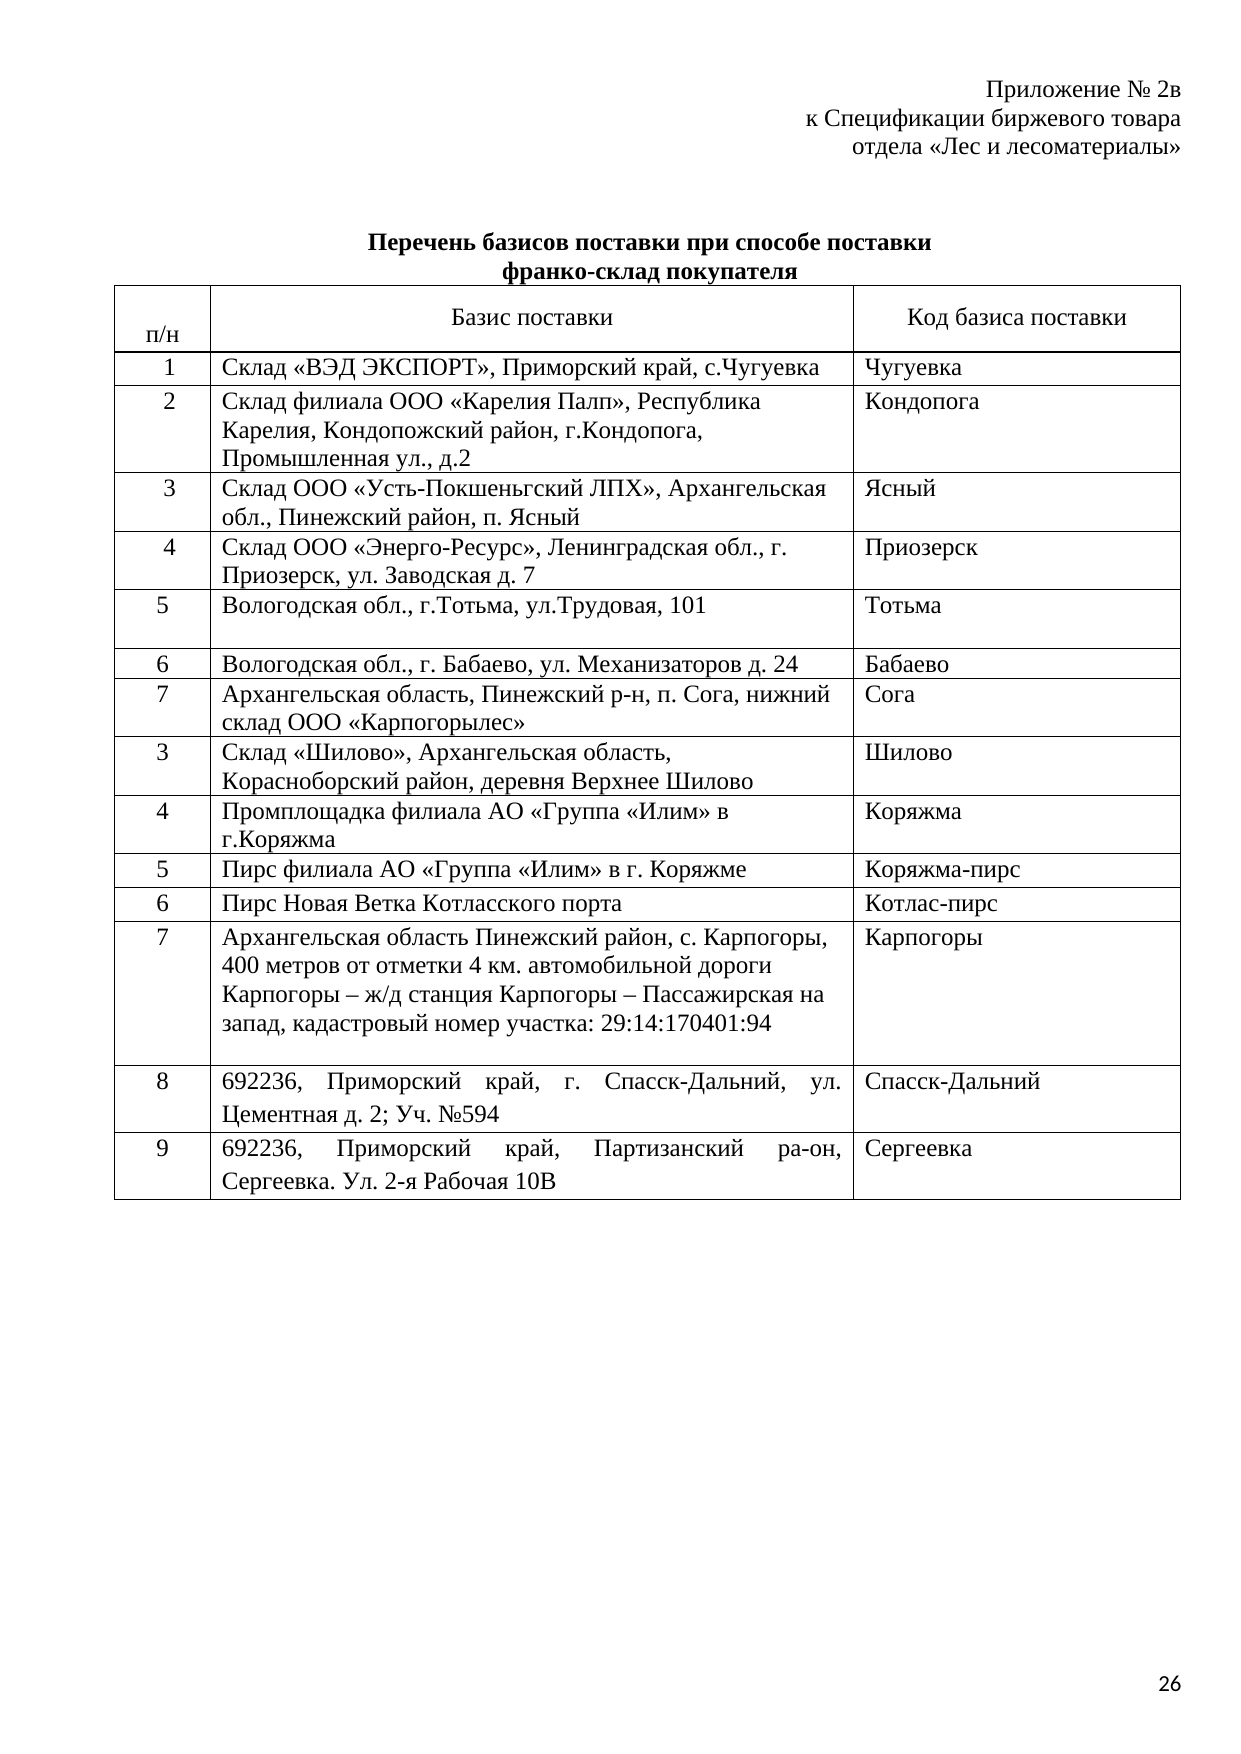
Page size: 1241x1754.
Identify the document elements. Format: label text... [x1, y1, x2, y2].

table_cell Архангельская область, Пинежский р-н, п. Сога, нижний склад ООО «Карпогорылес» [211, 679, 853, 736]
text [118, 227, 1181, 256]
table_cell Ясный [854, 473, 1180, 531]
table_cell Склад ООО «Энерго-Ресурс», Ленинградская обл., г. Приозерск, ул. Заводская д. 7 [211, 532, 853, 589]
table_cell 5 [115, 590, 210, 648]
table_cell 3 [115, 473, 210, 531]
table_cell Бабаево [854, 649, 1180, 678]
table_cell Спасск-Дальний [854, 1066, 1180, 1132]
table_cell Карпогоры [854, 922, 1180, 1065]
table_cell 6 [115, 649, 210, 678]
table_cell 8 [115, 1066, 210, 1132]
table_header Код базиса поставки [854, 286, 1180, 351]
table_cell 3 [115, 737, 210, 795]
table_cell 7 [115, 922, 210, 1065]
subtitle к Спецификации биржевого товара [118, 103, 1181, 131]
table_cell Кондопога [854, 386, 1180, 472]
table_cell Чугуевка [854, 353, 1180, 385]
table_cell Промплощадка филиала АО «Группа «Илим» в г.Коряжма [211, 796, 853, 853]
table_cell 1 [115, 353, 210, 385]
table_cell Вологодская обл., г. Бабаево, ул. Механизаторов д. 24 [211, 649, 853, 678]
table_cell Сога [854, 679, 1180, 736]
table_cell Приозерск [854, 532, 1180, 589]
table_header Базис поставки [211, 286, 853, 351]
table_cell Склад «Шилово», Архангельская область, Корасноборский район, деревня Верхнее Шилово [211, 737, 853, 795]
table_cell 7 [115, 679, 210, 736]
table_cell 4 [115, 796, 210, 853]
table_cell Архангельская область Пинежский район, с. Карпогоры, 400 метров от отметки 4 км. автомобильной дороги Карпогоры – ж/д станция Карпогоры – Пассажирская на запад, кадастровый номер участка: 29:14:170401:94 [211, 922, 853, 1065]
table_cell Вологодская обл., г.Тотьма, ул.Трудовая, 101 [211, 590, 853, 648]
table_cell 2 [115, 386, 210, 472]
table_cell Пирс филиала АО «Группа «Илим» в г. Коряжме [211, 854, 853, 887]
table_cell Пирс Новая Ветка Котласского порта [211, 888, 853, 921]
table_cell Коряжма [854, 796, 1180, 853]
table_cell Склад ООО «Усть-Покшеньгский ЛПХ», Архангельская обл., Пинежский район, п. Ясный [211, 473, 853, 531]
table_cell 5 [115, 854, 210, 887]
table_cell Склад «ВЭД ЭКСПОРТ», Приморский край, с.Чугуевка [211, 353, 853, 385]
table_cell Тотьма [854, 590, 1180, 648]
text франко-склад покупателя [118, 256, 1181, 285]
subtitle Приложение № 2в [118, 74, 1181, 103]
table_cell 692236, Приморский край, Партизанский ра-он, Сергеевка. Ул. 2-я Рабочая 10В [211, 1133, 853, 1199]
table_cell Котлас-пирс [854, 888, 1180, 921]
table_cell 6 [115, 888, 210, 921]
table_header п/н [115, 286, 210, 351]
table_cell Сергеевка [854, 1133, 1180, 1199]
table_cell 692236, Приморский край, г. Спасск-Дальний, ул. Цементная д. 2; Уч. №594 [211, 1066, 853, 1132]
table_cell Шилово [854, 737, 1180, 795]
table_cell 4 [115, 532, 210, 589]
table_cell Склад филиала ООО «Карелия Палп», Республика Карелия, Кондопожский район, г.Кондопога, Промышленная ул., д.2 [211, 386, 853, 472]
table_cell 9 [115, 1133, 210, 1199]
subtitle отдела «Лес и лесоматериалы» [118, 131, 1181, 160]
table_cell Коряжма-пирс [854, 854, 1180, 887]
